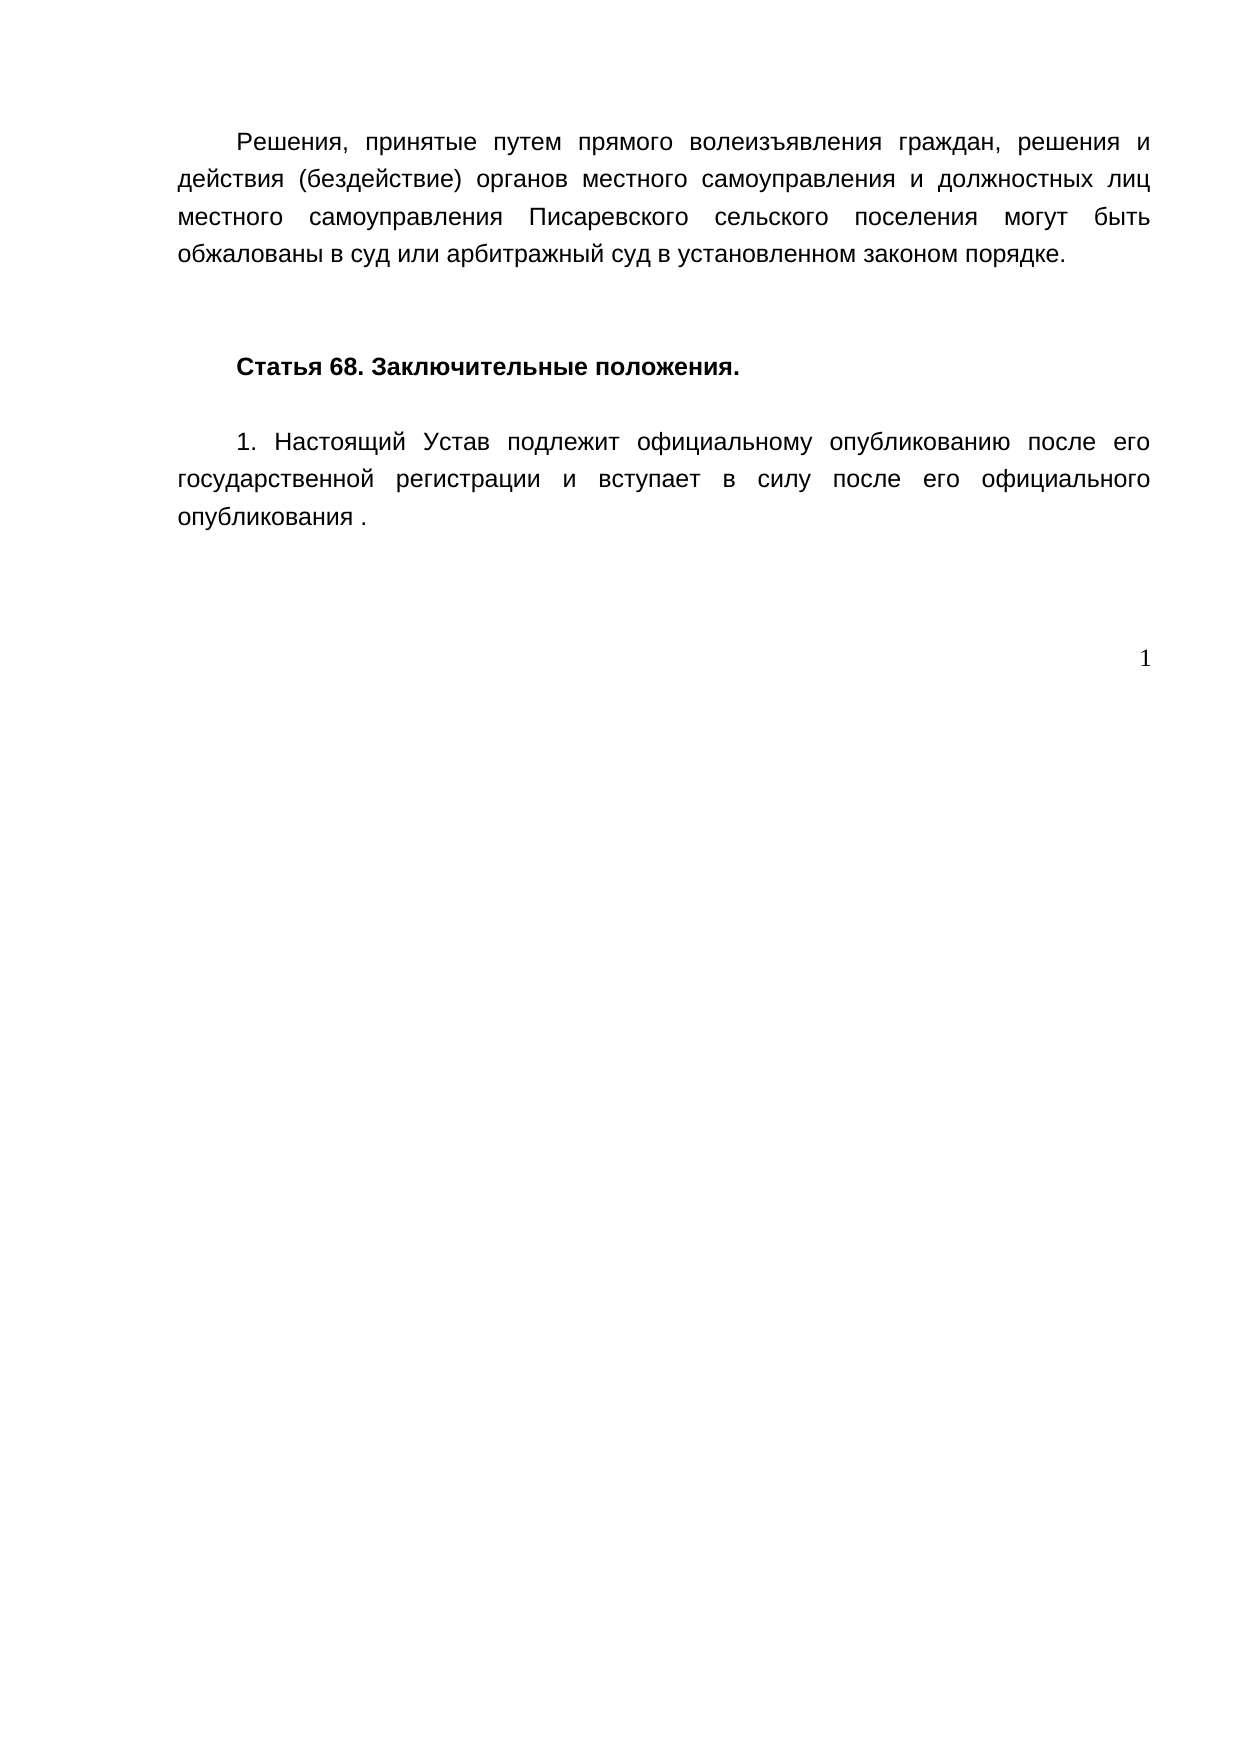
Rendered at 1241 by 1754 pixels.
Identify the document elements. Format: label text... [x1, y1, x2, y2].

text 1. Настоящий Устав подлежит официальному опубликованию после его государственной регистрации и вступает в силу после его официального опубликования . [177, 418, 1152, 531]
text Статья 68. Заключительные положения. [177, 343, 1152, 381]
text Решения, принятые путем прямого волеизъявления граждан, решения и действия (бездействие) органов местного самоуправления и должностных лиц местного самоуправления Писаревского сельского поселения могут быть обжалованы в суд или арбитражный суд в установленном законом порядке. [177, 118, 1152, 268]
text 1 [177, 643, 1152, 672]
